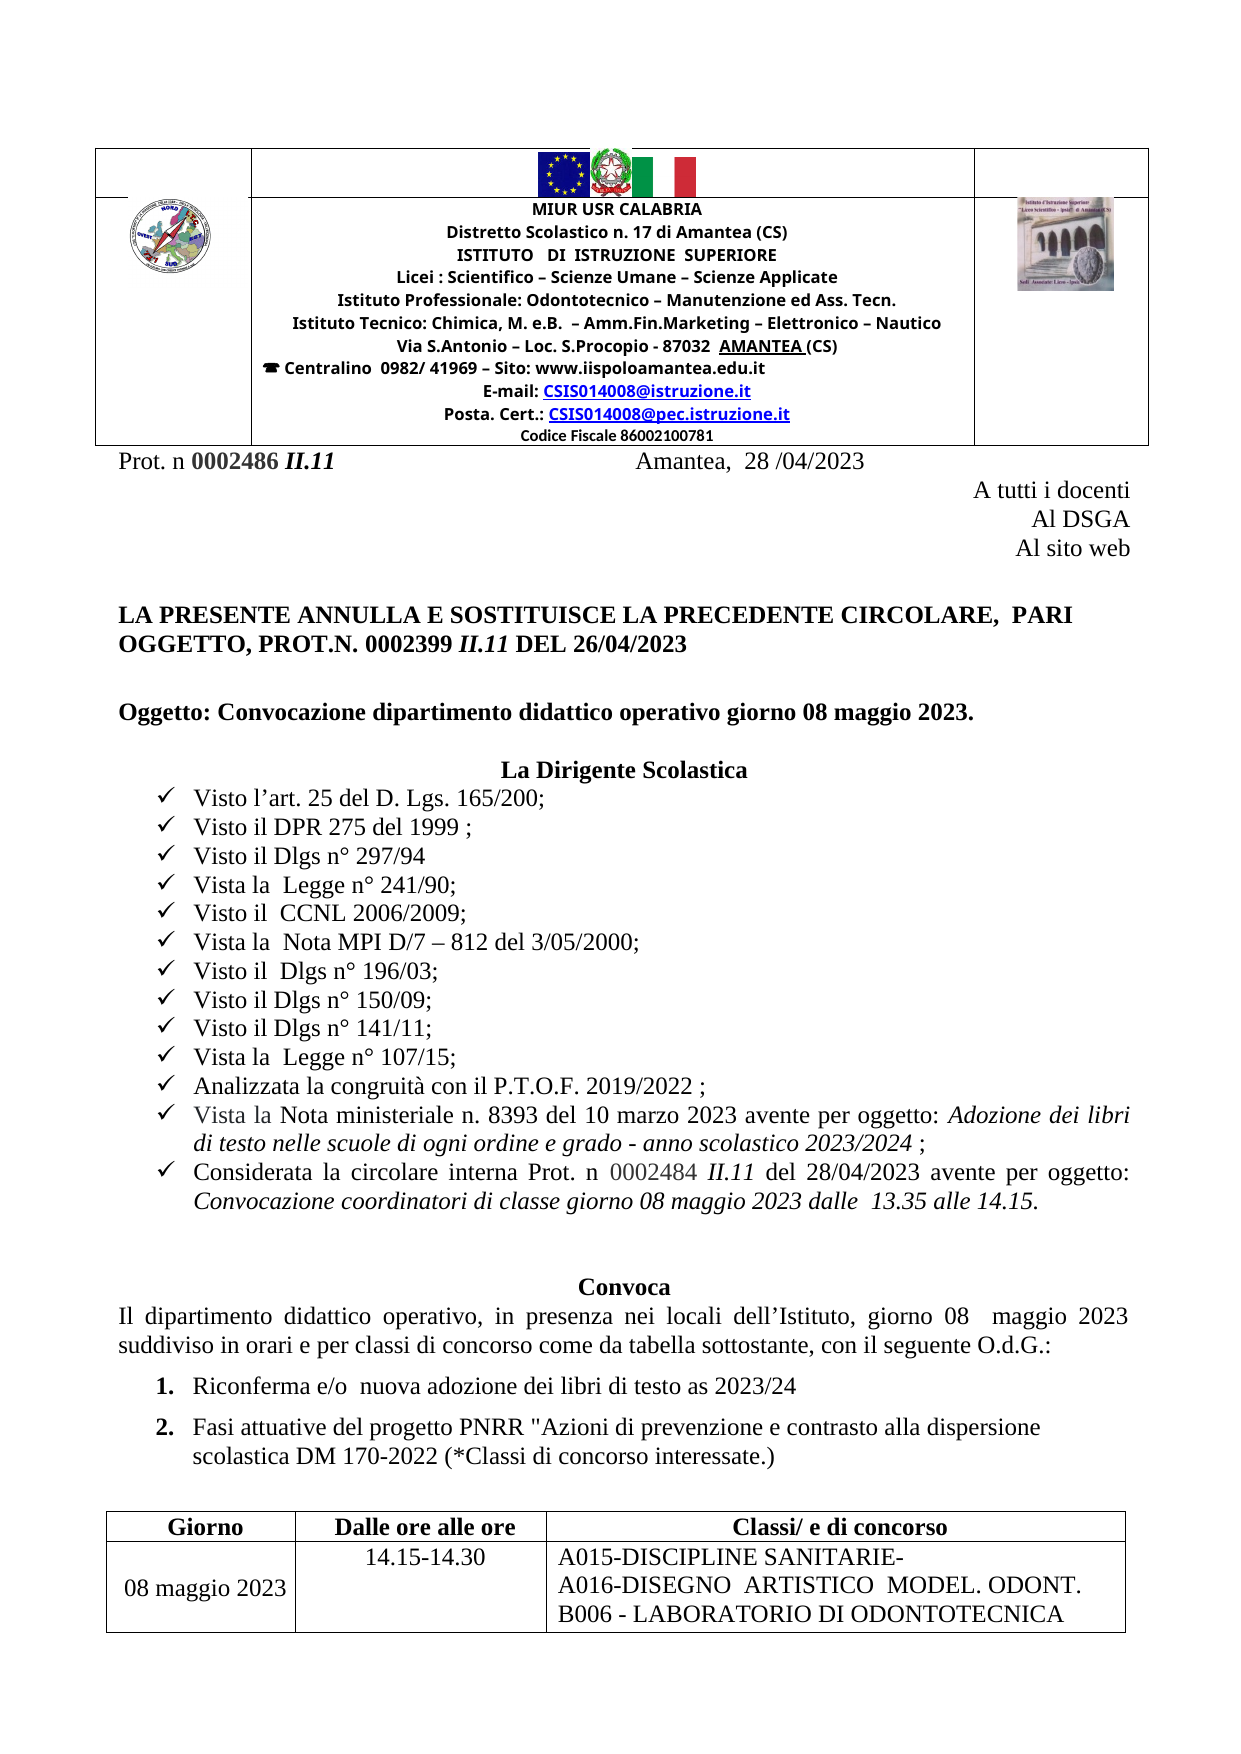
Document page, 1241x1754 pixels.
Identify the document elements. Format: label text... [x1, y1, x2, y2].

text LA PRESENTE ANNULLA E SOSTITUISCE LA PRECEDENTE CIRCOLARE, PARI OGGETTO, PROT.N. 0002399 II.11 DEL 26/04/2023 [118, 601, 1122, 658]
list Visto il Dlgs n° 297/94 [156, 841, 1130, 870]
table_header Giorno [107, 1512, 295, 1541]
table_cell [975, 198, 1148, 445]
table_cell 08 maggio 2023 [107, 1542, 295, 1632]
list Vista la Legge n° 241/90; [156, 870, 1130, 898]
list Visto il DPR 275 del 1999 ; [156, 812, 1130, 841]
list Visto il CCNL 2006/2009; [156, 898, 1130, 927]
table_cell [96, 198, 251, 445]
list Visto l’art. 25 del D. Lgs. 165/200; [156, 783, 1130, 812]
picture [128, 197, 249, 288]
text Al DSGA [118, 504, 1130, 533]
table_header Classi/ e di concorso [547, 1512, 1125, 1541]
text Convoca [118, 1272, 1130, 1301]
list Fasi attuative del progetto PNRR "Azioni di prevenzione e contrasto alla dispersione scolastica DM 170-2022 (*Classi di concorso interessate.) [775, 1412, 1130, 1470]
table_header [252, 149, 590, 197]
table_cell A015-DISCIPLINE SANITARIE- A016-DISEGNO ARTISTICO MODEL. ODONT. B006 - LABORATORIO DI ODONTOTECNICA [547, 1542, 1125, 1632]
list Vista la Legge n° 107/15; [156, 1042, 1130, 1071]
list Vista la Nota MPI D/7 – 812 del 3/05/2000; [156, 927, 1130, 956]
list Visto il Dlgs n° 196/03; [156, 956, 1130, 985]
table_header [975, 149, 1148, 197]
text Prot. n 0002486 II.11 Amantea, 28 /04/2023 [118, 446, 1130, 475]
picture [538, 148, 696, 197]
text La Dirigente Scolastica [118, 755, 1130, 783]
list Considerata la circolare interna Prot. n 0002484 II.11 del 28/04/2023 avente per oggetto: Convocazione coordinatori di classe giorno 08 maggio 2023 dalle 13.35 alle 14.15. [156, 1157, 1130, 1215]
text Il dipartimento didattico operativo, in presenza nei locali dell’Istituto, giorno 08 maggio 2023 suddiviso in orari e per classi di concorso come da tabella sottostante, con il seguente O.d.G.: [118, 1301, 1130, 1358]
list Riconferma e/o nuova adozione dei libri di testo as 2023/24 [155, 1371, 1130, 1400]
text Al sito web [118, 533, 1130, 561]
text Oggetto: Convocazione dipartimento didattico operativo giorno 08 maggio 2023. [118, 697, 1130, 726]
list Vista la Nota ministeriale n. 8393 del 10 marzo 2023 avente per oggetto: Adozione dei libri di testo nelle scuole di ogni ordine e grado - anno scolastico 2023/2024 ; [156, 1100, 1130, 1157]
table_header Dalle ore alle ore [296, 1512, 546, 1541]
table_cell 14.15-14.30 [296, 1542, 546, 1632]
text A tutti i docenti [118, 475, 1130, 504]
table_header [632, 149, 974, 197]
list Visto il Dlgs n° 141/11; [156, 1013, 1130, 1042]
list Analizzata la congruità con il P.T.O.F. 2019/2022 ; [156, 1071, 1130, 1100]
table_cell MIUR USR CALABRIA Distretto Scolastico n. 17 di Amantea (CS) ISTITUTO DI ISTRUZIONE SUPERIORE Licei : Scientifico – Scienze Umane – Scienze Applicate Istituto Professionale: Odontotecnico – Manutenzione ed Ass. Tecn. Istituto Tecnico: Chimica, M. e.B. – Amm.Fin.Marketing – Elettronico – Nautico Via S.Antonio – Loc. S.Procopio - 87032 AMANTEA (CS) Centralino 0982/ 41969 – Sito: www.iispoloamantea.edu.it E-mail: CSIS014008@istruzione.it Posta. Cert.: CSIS014008@pec.istruzione.it Codice Fiscale 86002100781 [252, 198, 974, 445]
picture [1017, 197, 1114, 291]
list Fasi attuative del progetto PNRR "Azioni di prevenzione e contrasto alla dispersione scolastica DM 170-2022 (*Classi di concorso interessate.) [155, 1412, 541, 1470]
list Visto il Dlgs n° 150/09; [156, 985, 1130, 1013]
table_header [96, 149, 251, 197]
